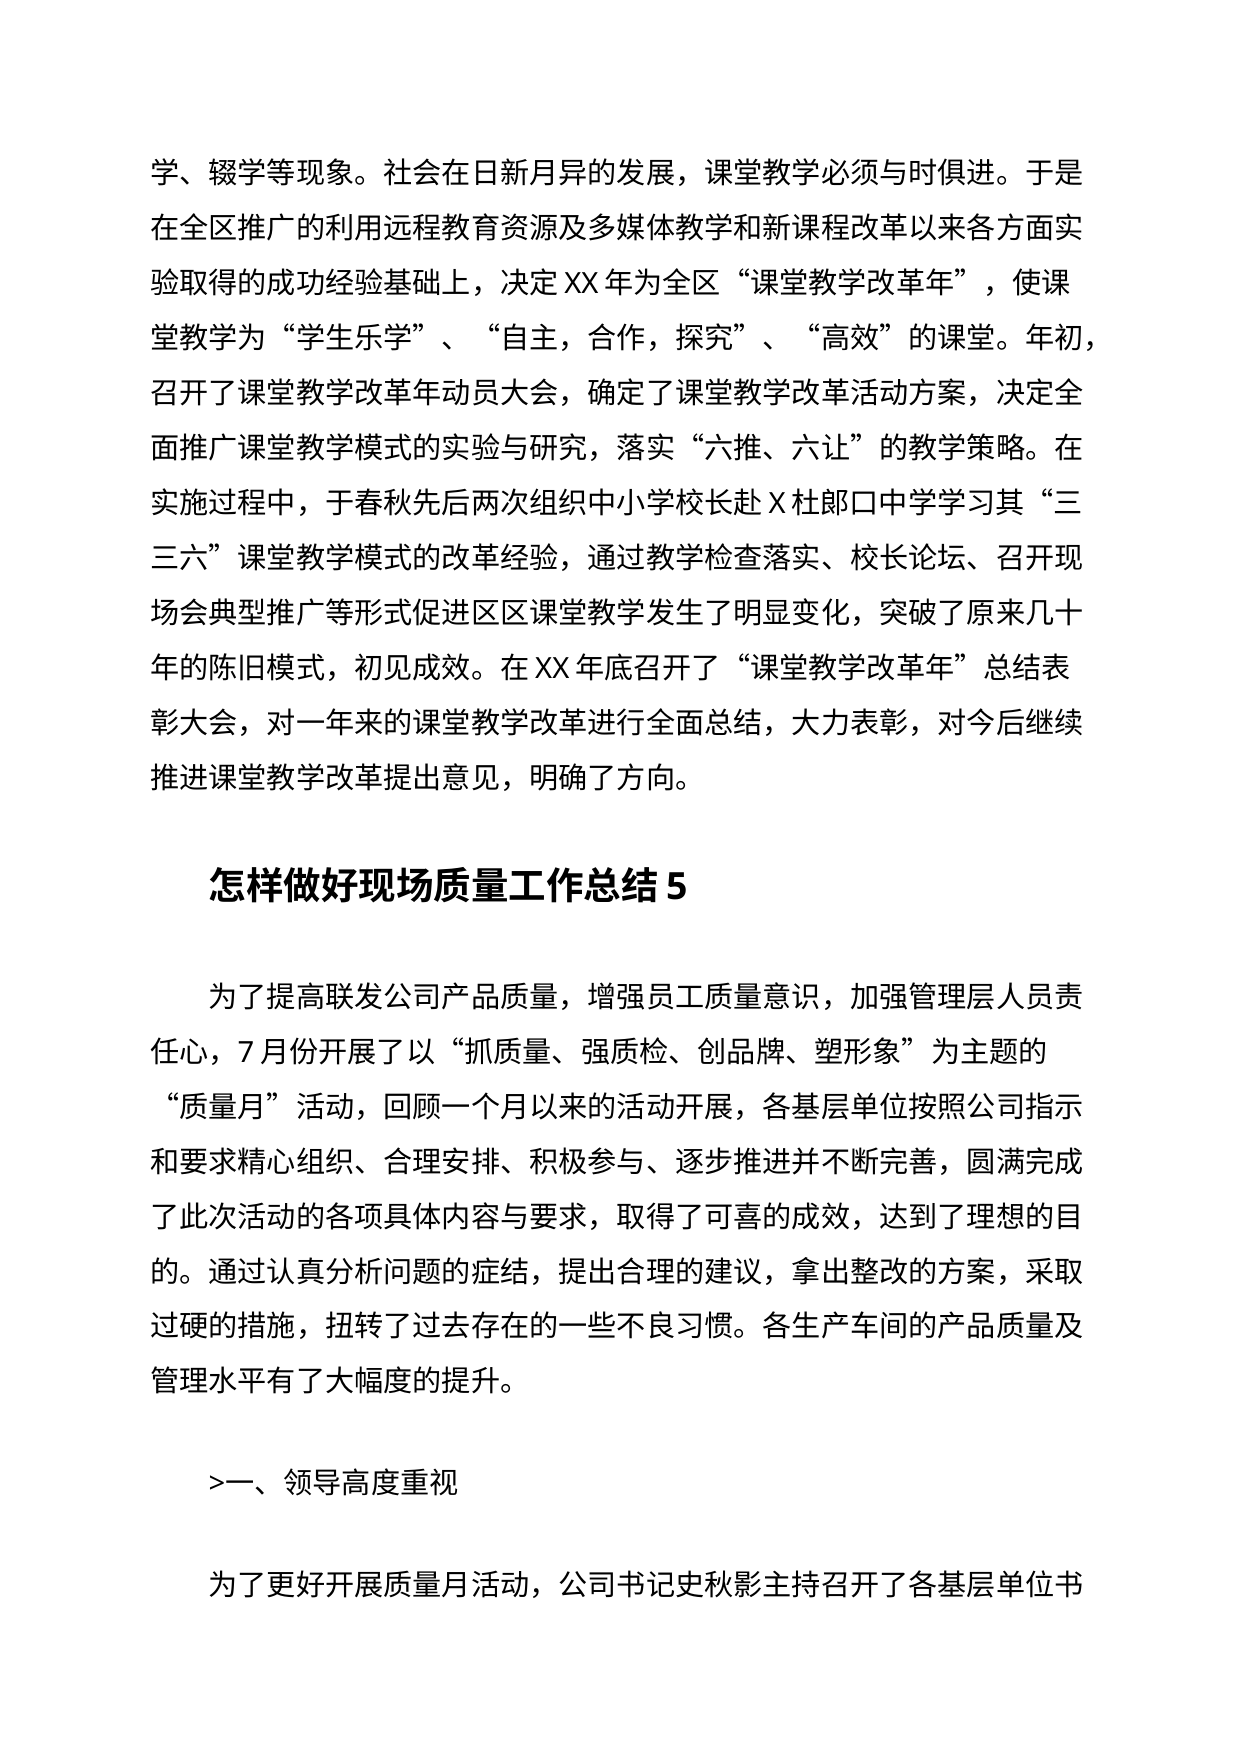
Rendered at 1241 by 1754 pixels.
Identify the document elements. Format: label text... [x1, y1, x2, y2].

text 为了提高联发公司产品质量，增强员工质量意识，加强管理层人员责任心，7月份开展了以“抓质量、强质检、创品牌、塑形象”为主题的“质量月”活动，回顾一个月以来的活动开展，各基层单位按照公司指示和要求精心组织、合理安排、积极参与、逐步推进并不断完善，圆满完成了此次活动的各项具体内容与要求，取得了可喜的成效，达到了理想的目的。通过认真分析问题的症结，提出合理的建议，拿出整改的方案，采取过硬的措施，扭转了过去存在的一些不良习惯。各生产车间的产品质量及管理水平有了大幅度的提升。 [150, 973, 1090, 1400]
text 怎样做好现场质量工作总结5 [150, 856, 1090, 910]
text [150, 1562, 1090, 1604]
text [150, 150, 1090, 796]
text >一、领导高度重视 [150, 1460, 1090, 1502]
